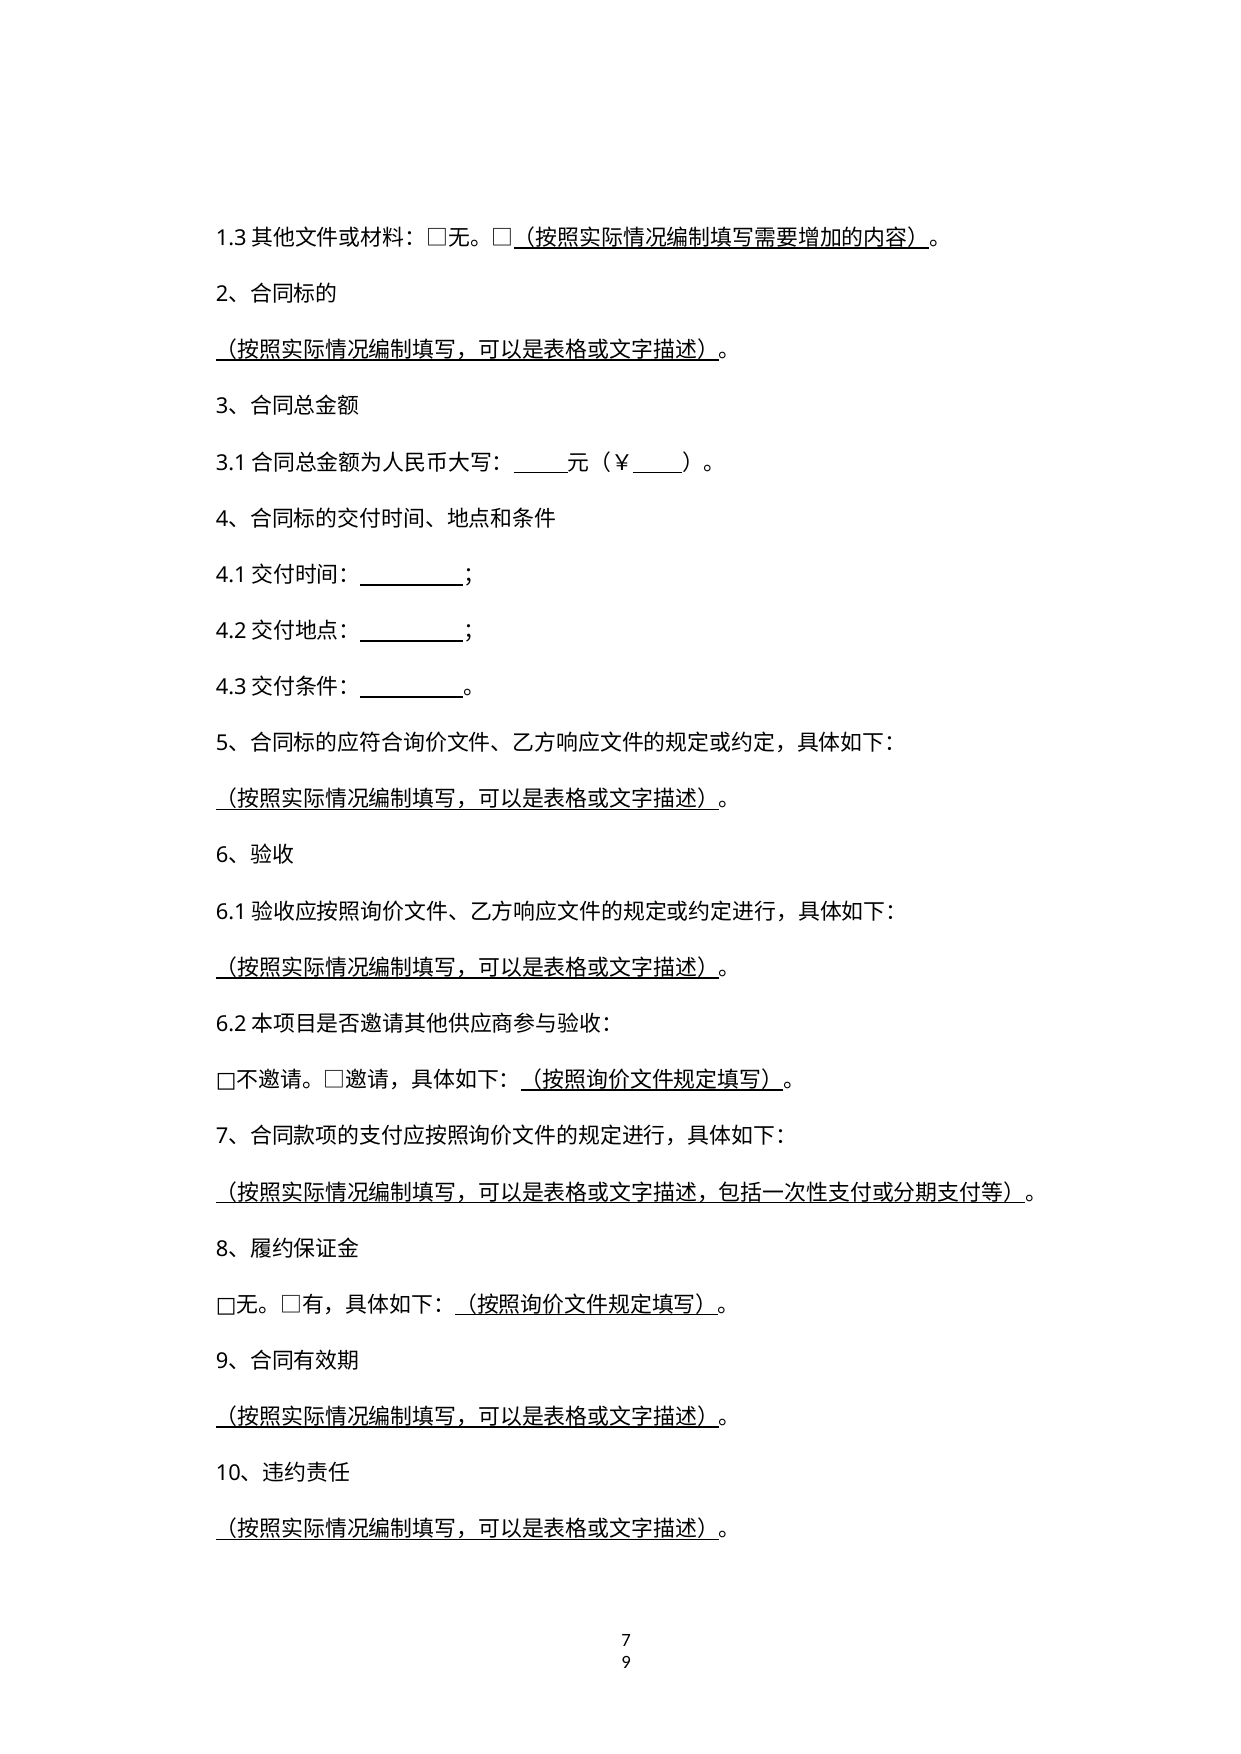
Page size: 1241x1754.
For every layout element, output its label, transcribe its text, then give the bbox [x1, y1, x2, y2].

text （按照实际情况编制填写，可以是表格或文字描述）。 [165, 1399, 1087, 1431]
text □无。□有，具体如下：（按照询价文件规定填写）。 [165, 1286, 1087, 1319]
text （按照实际情况编制填写，可以是表格或文字描述，包括一次性支付或分期支付等）。 [165, 1174, 1087, 1207]
text 7、合同款项的支付应按照询价文件的规定进行，具体如下： [165, 1118, 1087, 1150]
text 3.1合同总金额为人民币大写： 元（￥ ）。 [165, 444, 1087, 477]
text 5、合同标的应符合询价文件、乙方响应文件的规定或约定，具体如下： [165, 725, 1087, 757]
text （按照实际情况编制填写，可以是表格或文字描述）。 [165, 781, 1087, 813]
text 3、合同总金额 [165, 388, 1087, 421]
text 4.3交付条件： 。 [165, 669, 1087, 701]
text 6、验收 [165, 837, 1087, 870]
text 1.3其他文件或材料：□无。□（按照实际情况编制填写需要增加的内容）。 [165, 219, 1087, 252]
text （按照实际情况编制填写，可以是表格或文字描述）。 [165, 949, 1087, 982]
text □不邀请。□邀请，具体如下：（按照询价文件规定填写）。 [165, 1062, 1087, 1094]
text 4.1交付时间： ； [165, 556, 1087, 589]
text 6.2本项目是否邀请其他供应商参与验收： [165, 1006, 1087, 1038]
text 4.2交付地点： ； [165, 613, 1087, 645]
text 10、违约责任 [165, 1455, 1087, 1487]
text 2、合同标的 [165, 276, 1087, 308]
text 6.1验收应按照询价文件、乙方响应文件的规定或约定进行，具体如下： [165, 893, 1087, 926]
text 8、履约保证金 [165, 1230, 1087, 1263]
text 4、合同标的交付时间、地点和条件 [165, 500, 1087, 533]
text （按照实际情况编制填写，可以是表格或文字描述）。 [165, 332, 1087, 364]
text 9、合同有效期 [165, 1342, 1087, 1375]
text （按照实际情况编制填写，可以是表格或文字描述）。 [165, 1511, 1087, 1543]
